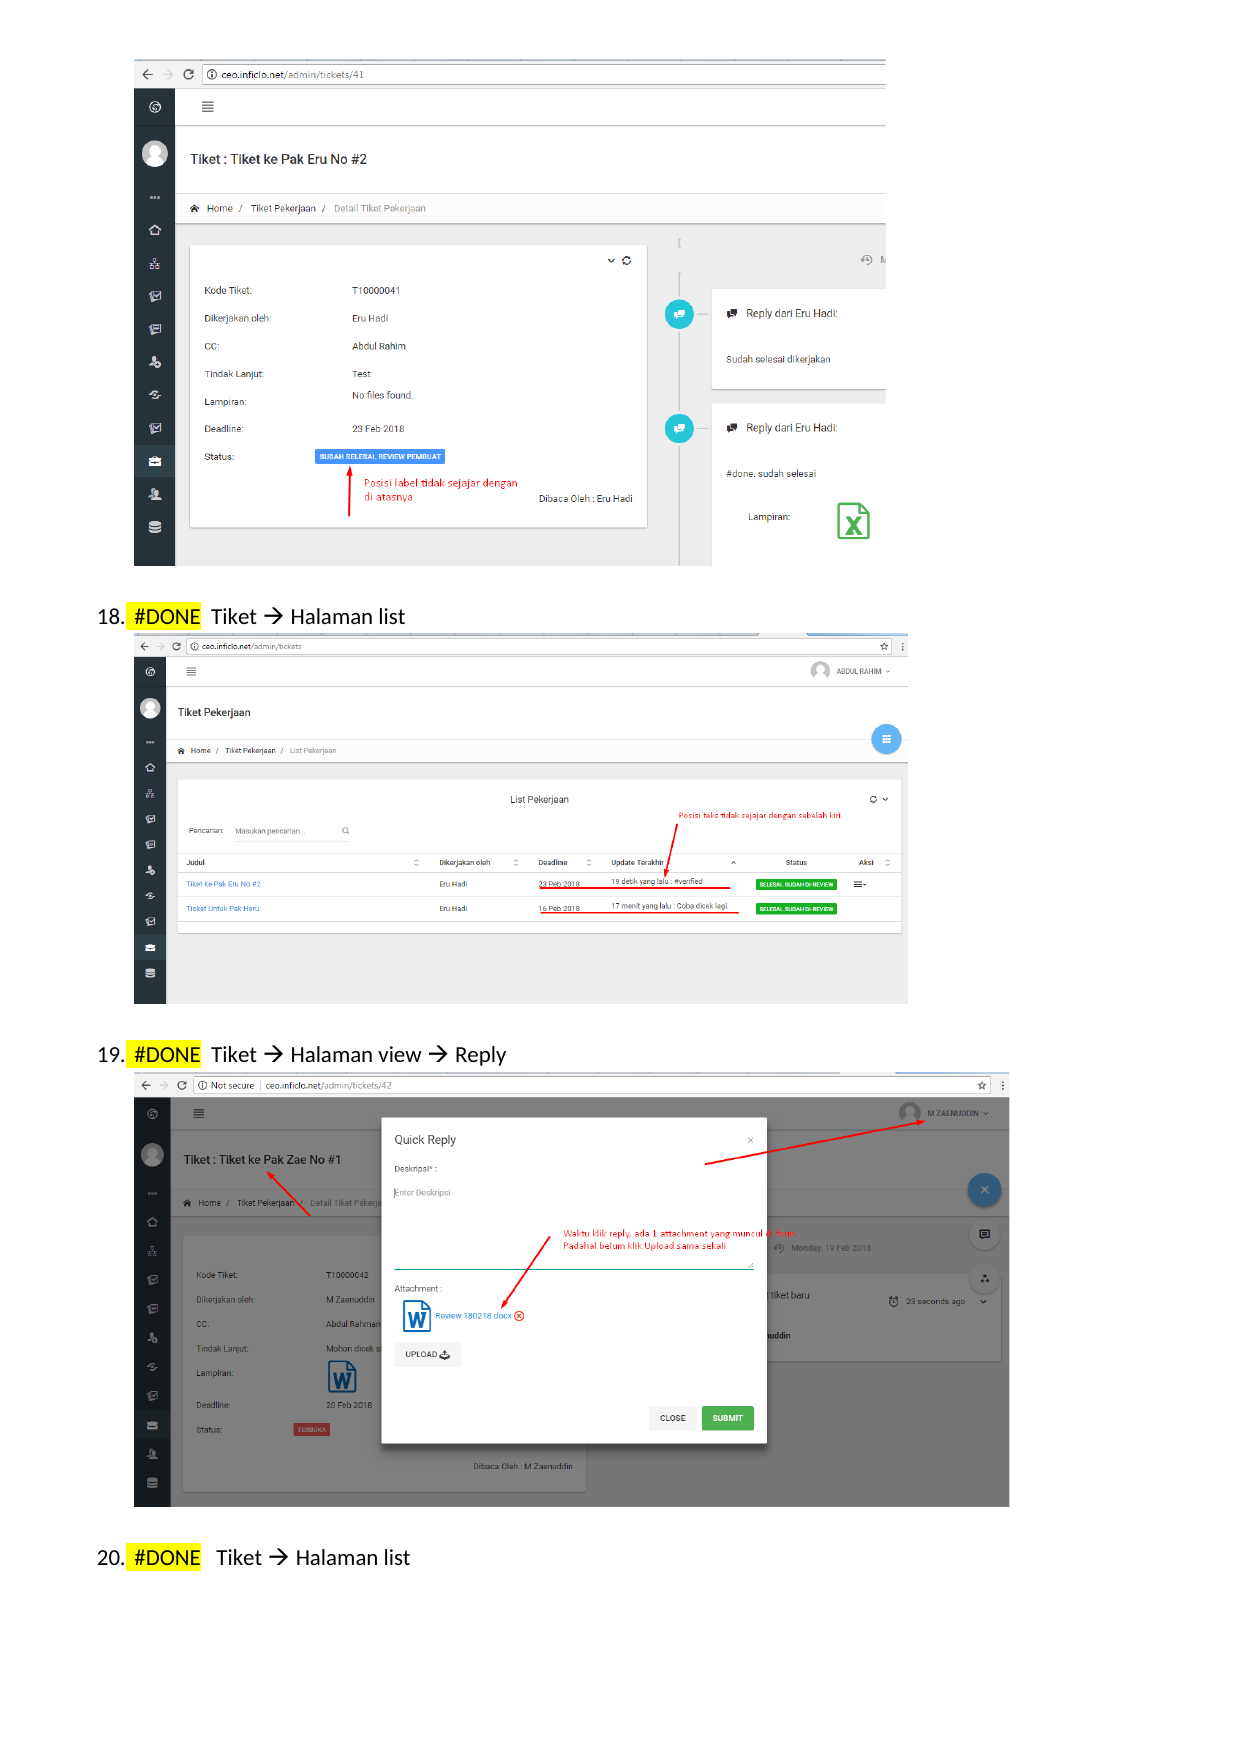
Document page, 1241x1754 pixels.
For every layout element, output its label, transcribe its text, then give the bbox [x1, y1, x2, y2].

picture [134, 59, 886, 566]
list #DONE Tiket Halaman list [201, 1543, 1181, 1571]
list #DONE Tiket Halaman view Reply [201, 1040, 1181, 1068]
picture [134, 1072, 1010, 1507]
list #DONE Tiket Halaman list [201, 602, 1181, 630]
picture [134, 633, 908, 1004]
